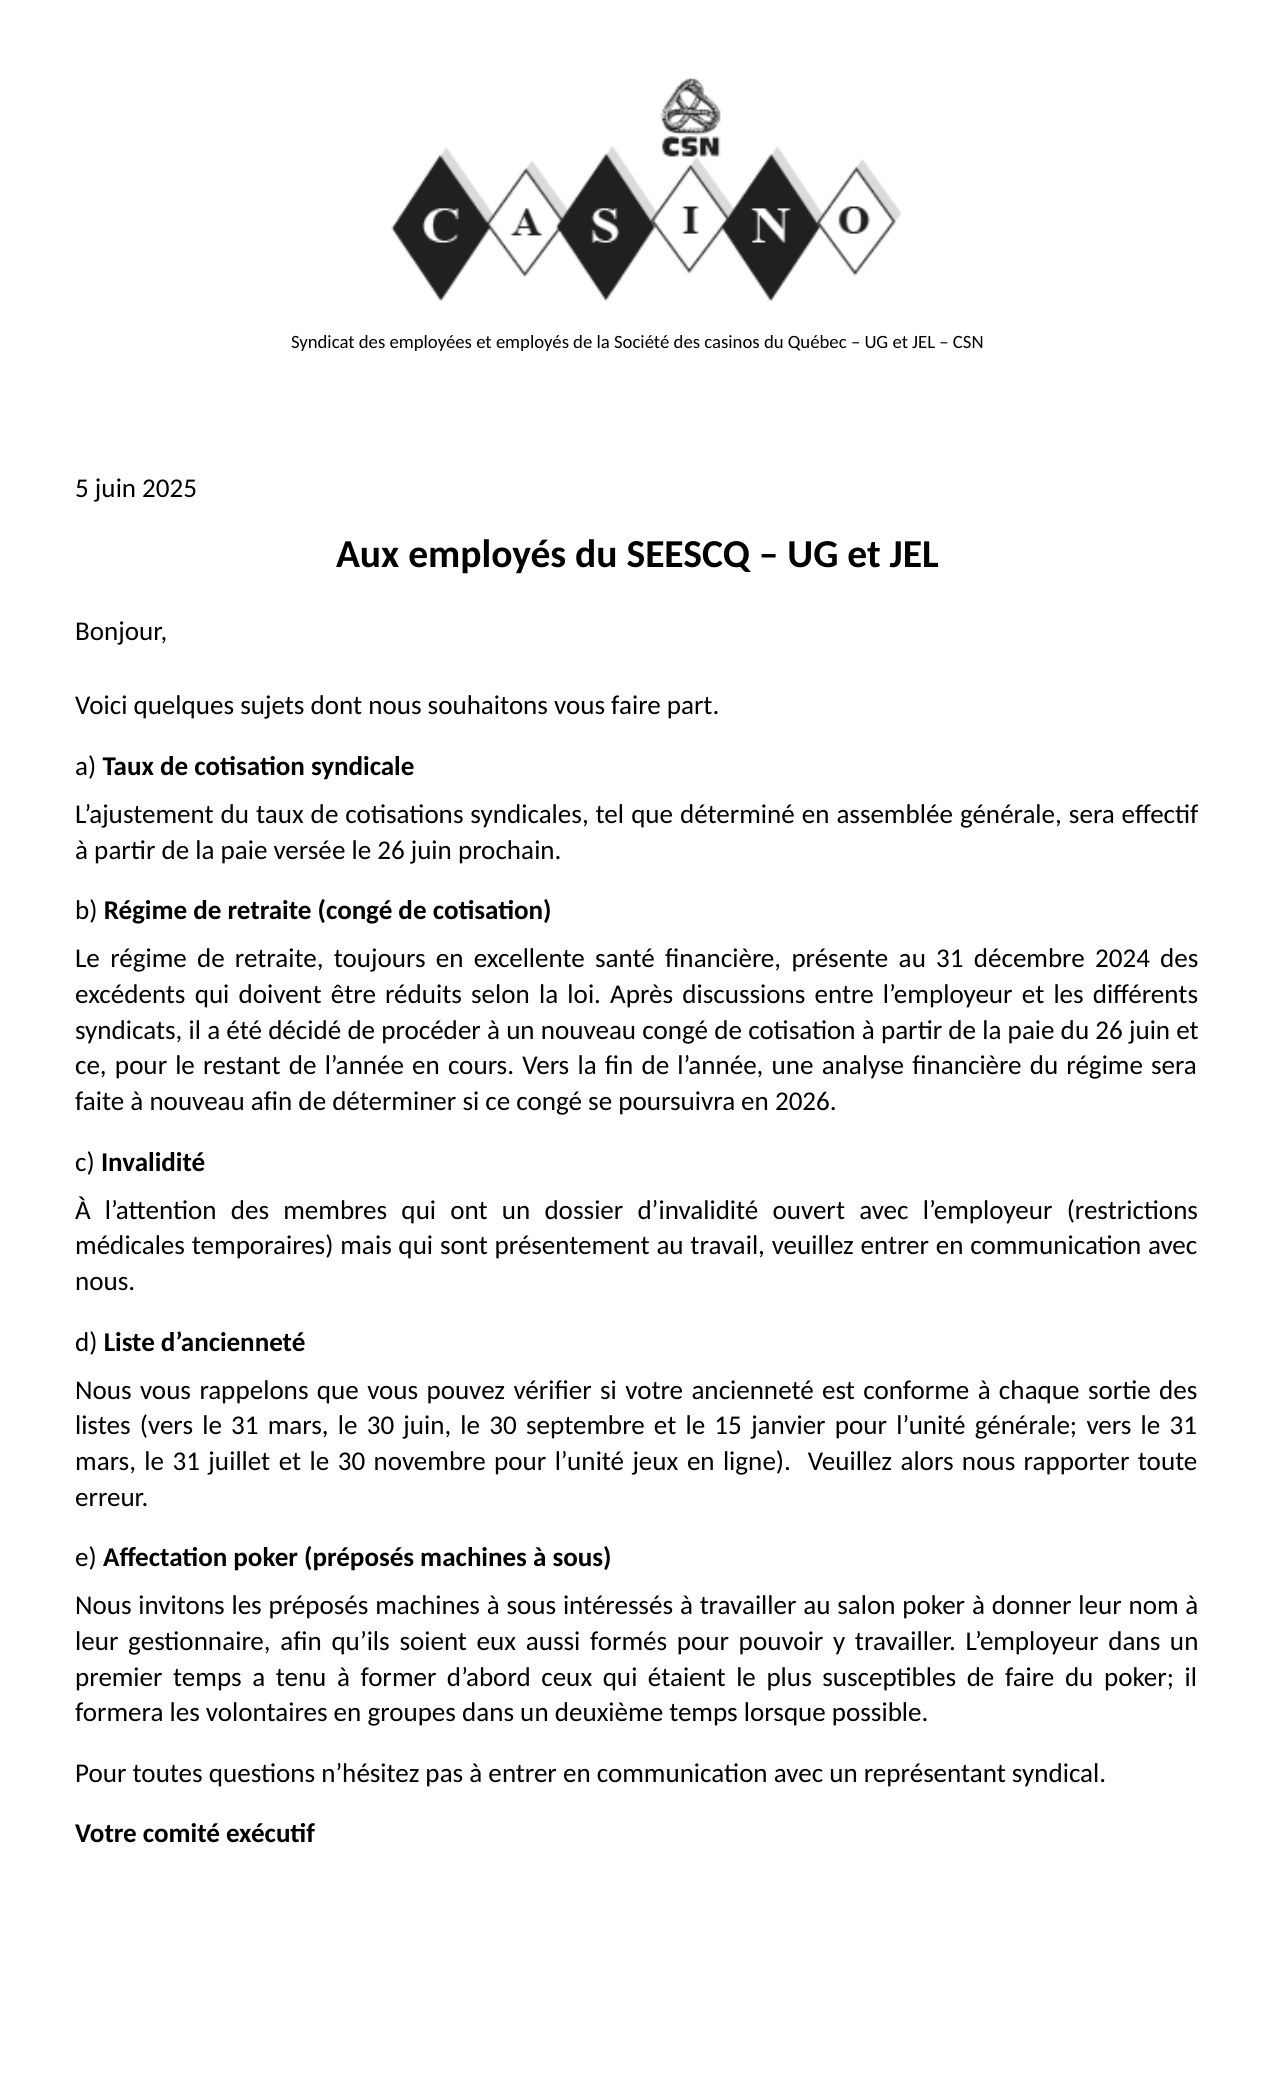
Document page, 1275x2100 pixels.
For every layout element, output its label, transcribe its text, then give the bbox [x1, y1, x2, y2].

text Aux employés du SEESCQ – UG et JEL [75, 529, 1200, 577]
text b) Régime de retraite (congé de cotisation) [75, 893, 1200, 927]
text a) Taux de cotisation syndicale [75, 749, 1200, 782]
text Votre comité exécutif [75, 1817, 1200, 1850]
text À l’attention des membres qui ont un dossier d’invalidité ouvert avec l’employeur (restrictions médicales temporaires) mais qui sont présentement au travail, veuillez entrer en communication avec nous. [75, 1193, 1200, 1297]
text Syndicat des employées et employés de la Société des casinos du Québec – UG et JEL – CSN [75, 330, 1200, 353]
text Bonjour, [75, 614, 1200, 647]
text Le régime de retraite, toujours en excellente santé financière, présente au 31 décembre 2024 des excédents qui doivent être réduits selon la loi. Après discussions entre l’employeur et les différents syndicats, il a été décidé de procéder à un nouveau congé de cotisation à partir de la paie du 26 juin et ce, pour le restant de l’année en cours. Vers la fin de l’année, une analyse financière du régime sera faite à nouveau afin de déterminer si ce congé se poursuivra en 2026. [75, 942, 1200, 1117]
text Nous invitons les préposés machines à sous intéressés à travailler au salon poker à donner leur nom à leur gestionnaire, afin qu’ils soient eux aussi formés pour pouvoir y travailler. L’employeur dans un premier temps a tenu à former d’abord ceux qui étaient le plus susceptibles de faire du poker; il formera les volontaires en groupes dans un deuxième temps lorsque possible. [75, 1588, 1200, 1728]
text 5 juin 2025 [75, 471, 1200, 504]
text d) Liste d’ancienneté [75, 1325, 1200, 1358]
text e) Affectation poker (préposés machines à sous) [75, 1540, 1200, 1573]
text Voici quelques sujets dont nous souhaitons vous faire part. [75, 688, 1200, 722]
text Nous vous rappelons que vous pouvez vérifier si votre ancienneté est conforme à chaque sortie des listes (vers le 31 mars, le 30 juin, le 30 septembre et le 15 janvier pour l’unité générale; vers le 31 mars, le 31 juillet et le 30 novembre pour l’unité jeux en ligne). Veuillez alors nous rapporter toute erreur. [75, 1373, 1200, 1513]
text Pour toutes questions n’hésitez pas à entrer en communication avec un représentant syndical. [75, 1756, 1200, 1789]
text L’ajustement du taux de cotisations syndicales, tel que déterminé en assemblée générale, sera effectif à partir de la paie versée le 26 juin prochain. [75, 797, 1200, 866]
text c) Invalidité [75, 1145, 1200, 1178]
